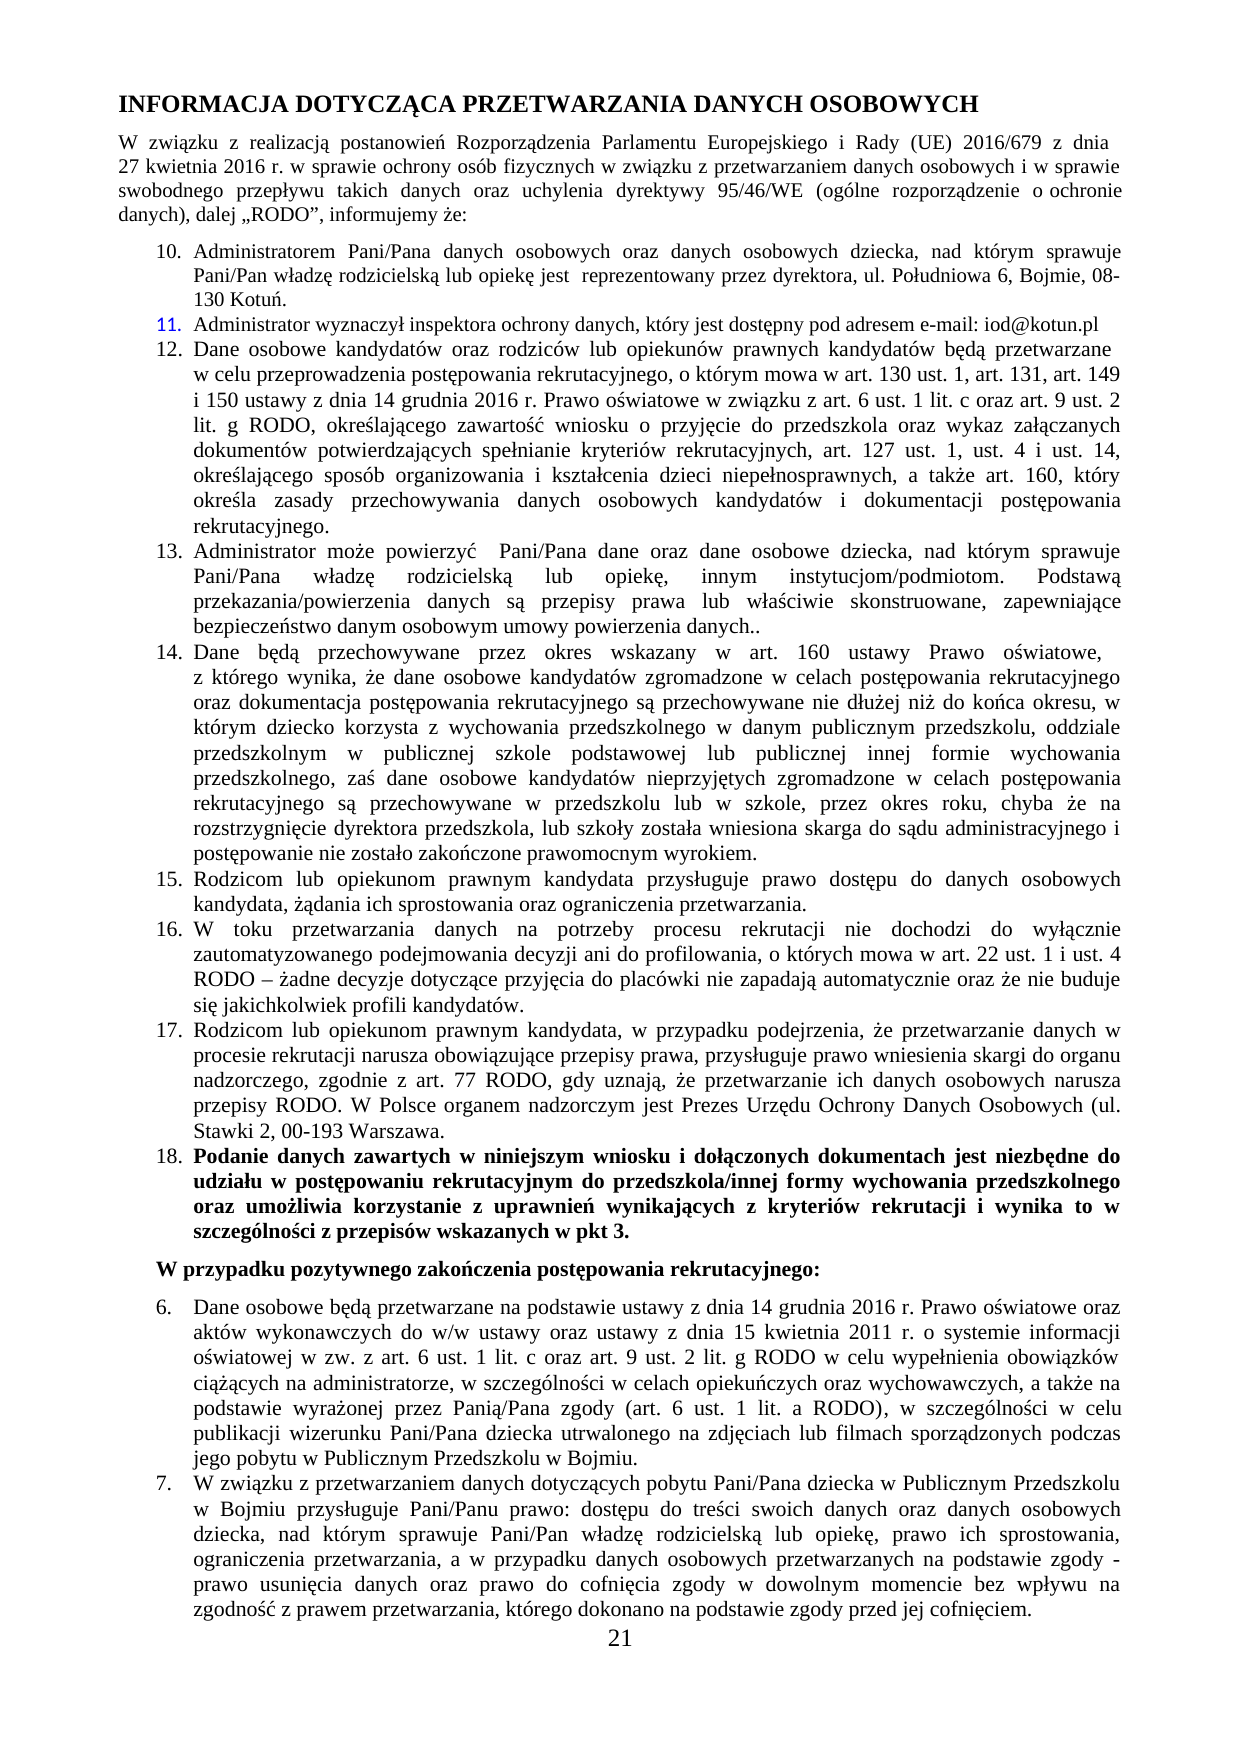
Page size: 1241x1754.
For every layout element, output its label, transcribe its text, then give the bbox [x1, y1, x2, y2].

list Administratorem Pani/Pana danych osobowych oraz danych osobowych dziecka, nad którym sprawuje Pani/Pan władzę rodzicielską lub opiekę jest reprezentowany przez dyrektora, ul. Południowa 6, Bojmie, 08-130 Kotuń. [156, 239, 1122, 311]
list Administrator może powierzyć Pani/Pana dane oraz dane osobowe dziecka, nad którym sprawuje Pani/Pana władzę rodzicielską lub opiekę, innym instytucjom/podmiotom. Podstawą przekazania/powierzenia danych są przepisy prawa lub właściwie skonstruowane, zapewniające bezpieczeństwo danym osobowym umowy powierzenia danych.. [156, 538, 1122, 639]
text INFORMACJA DOTYCZĄCA PRZETWARZANIA DANYCH OSOBOWYCH [118, 89, 1122, 117]
list Dane osobowe kandydatów oraz rodziców lub opiekunów prawnych kandydatów będą przetwarzane w celu przeprowadzenia postępowania rekrutacyjnego, o którym mowa w art. 130 ust. 1, art. 131, art. 149 i 150 ustawy z dnia 14 grudnia 2016 r. Prawo oświatowe w związku z art. 6 ust. 1 lit. c oraz art. 9 ust. 2 lit. g RODO, określającego zawartość wniosku o przyjęcie do przedszkola oraz wykaz załączanych dokumentów potwierdzających spełnianie kryteriów rekrutacyjnych, art. 127 ust. 1, ust. 4 i ust. 14, określającego sposób organizowania i kształcenia dzieci niepełnosprawnych, a także art. 160, który określa zasady przechowywania danych osobowych kandydatów i dokumentacji postępowania rekrutacyjnego. [156, 336, 1122, 538]
text W przypadku pozytywnego zakończenia postępowania rekrutacyjnego: [156, 1256, 1122, 1281]
list Rodzicom lub opiekunom prawnym kandydata przysługuje prawo dostępu do danych osobowych kandydata, żądania ich sprostowania oraz ograniczenia przetwarzania. [156, 866, 1122, 916]
list Podanie danych zawartych w niniejszym wniosku i dołączonych dokumentach jest niezbędne do udziału w postępowaniu rekrutacyjnym do przedszkola/innej formy wychowania przedszkolnego oraz umożliwia korzystanie z uprawnień wynikających z kryteriów rekrutacji i wynika to w szczególności z przepisów wskazanych w pkt 3. [156, 1143, 1122, 1244]
list Rodzicom lub opiekunom prawnym kandydata, w przypadku podejrzenia, że przetwarzanie danych w procesie rekrutacji narusza obowiązujące przepisy prawa, przysługuje prawo wniesienia skargi do organu nadzorczego, zgodnie z art. 77 RODO, gdy uznają, że przetwarzanie ich danych osobowych narusza przepisy RODO. W Polsce organem nadzorczym jest Prezes Urzędu Ochrony Danych Osobowych (ul. Stawki 2, 00-193 Warszawa. [156, 1017, 1122, 1143]
list W związku z przetwarzaniem danych dotyczących pobytu Pani/Pana dziecka w Publicznym Przedszkolu w Bojmiu przysługuje Pani/Panu prawo: dostępu do treści swoich danych oraz danych osobowych dziecka, nad którym sprawuje Pani/Pan władzę rodzicielską lub opiekę, prawo ich sprostowania, ograniczenia przetwarzania, a w przypadku danych osobowych przetwarzanych na podstawie zgody - prawo usunięcia danych oraz prawo do cofnięcia zgody w dowolnym momencie bez wpływu na zgodność z prawem przetwarzania, którego dokonano na podstawie zgody przed jej cofnięciem. [156, 1470, 1122, 1622]
list Dane będą przechowywane przez okres wskazany w art. 160 ustawy Prawo oświatowe, z którego wynika, że dane osobowe kandydatów zgromadzone w celach postępowania rekrutacyjnego oraz dokumentacja postępowania rekrutacyjnego są przechowywane nie dłużej niż do końca okresu, w którym dziecko korzysta z wychowania przedszkolnego w danym publicznym przedszkolu, oddziale przedszkolnym w publicznej szkole podstawowej lub publicznej innej formie wychowania przedszkolnego, zaś dane osobowe kandydatów nieprzyjętych zgromadzone w celach postępowania rekrutacyjnego są przechowywane w przedszkolu lub w szkole, przez okres roku, chyba że na rozstrzygnięcie dyrektora przedszkola, lub szkoły została wniesiona skarga do sądu administracyjnego i postępowanie nie zostało zakończone prawomocnym wyrokiem. [156, 639, 1122, 866]
list Administrator wyznaczył inspektora ochrony danych, który jest dostępny pod adresem e-mail: iod@kotun.pl [156, 311, 1122, 336]
list W toku przetwarzania danych na potrzeby procesu rekrutacji nie dochodzi do wyłącznie zautomatyzowanego podejmowania decyzji ani do profilowania, o których mowa w art. 22 ust. 1 i ust. 4 RODO – żadne decyzje dotyczące przyjęcia do placówki nie zapadają automatycznie oraz że nie buduje się jakichkolwiek profili kandydatów. [156, 916, 1122, 1017]
list Dane osobowe będą przetwarzane na podstawie ustawy z dnia 14 grudnia 2016 r. Prawo oświatowe oraz aktów wykonawczych do w/w ustawy oraz ustawy z dnia 15 kwietnia 2011 r. o systemie informacji oświatowej w zw. z art. 6 ust. 1 lit. c oraz art. 9 ust. 2 lit. g RODO w celu wypełnienia obowiązków ciążących na administratorze, w szczególności w celach opiekuńczych oraz wychowawczych, a także na podstawie wyrażonej przez Panią/Pana zgody (art. 6 ust. 1 lit. a RODO), w szczególności w celu publikacji wizerunku Pani/Pana dziecka utrwalonego na zdjęciach lub filmach sporządzonych podczas jego pobytu w Publicznym Przedszkolu w Bojmiu. [156, 1294, 1122, 1470]
text W związku z realizacją postanowień Rozporządzenia Parlamentu Europejskiego i Rady (UE) 2016/679 z dnia 27 kwietnia 2016 r. w sprawie ochrony osób fizycznych w związku z przetwarzaniem danych osobowych i w sprawie swobodnego przepływu takich danych oraz uchylenia dyrektywy 95/46/WE (ogólne rozporządzenie o ochronie danych), dalej „RODO”, informujemy że: [118, 130, 1122, 226]
